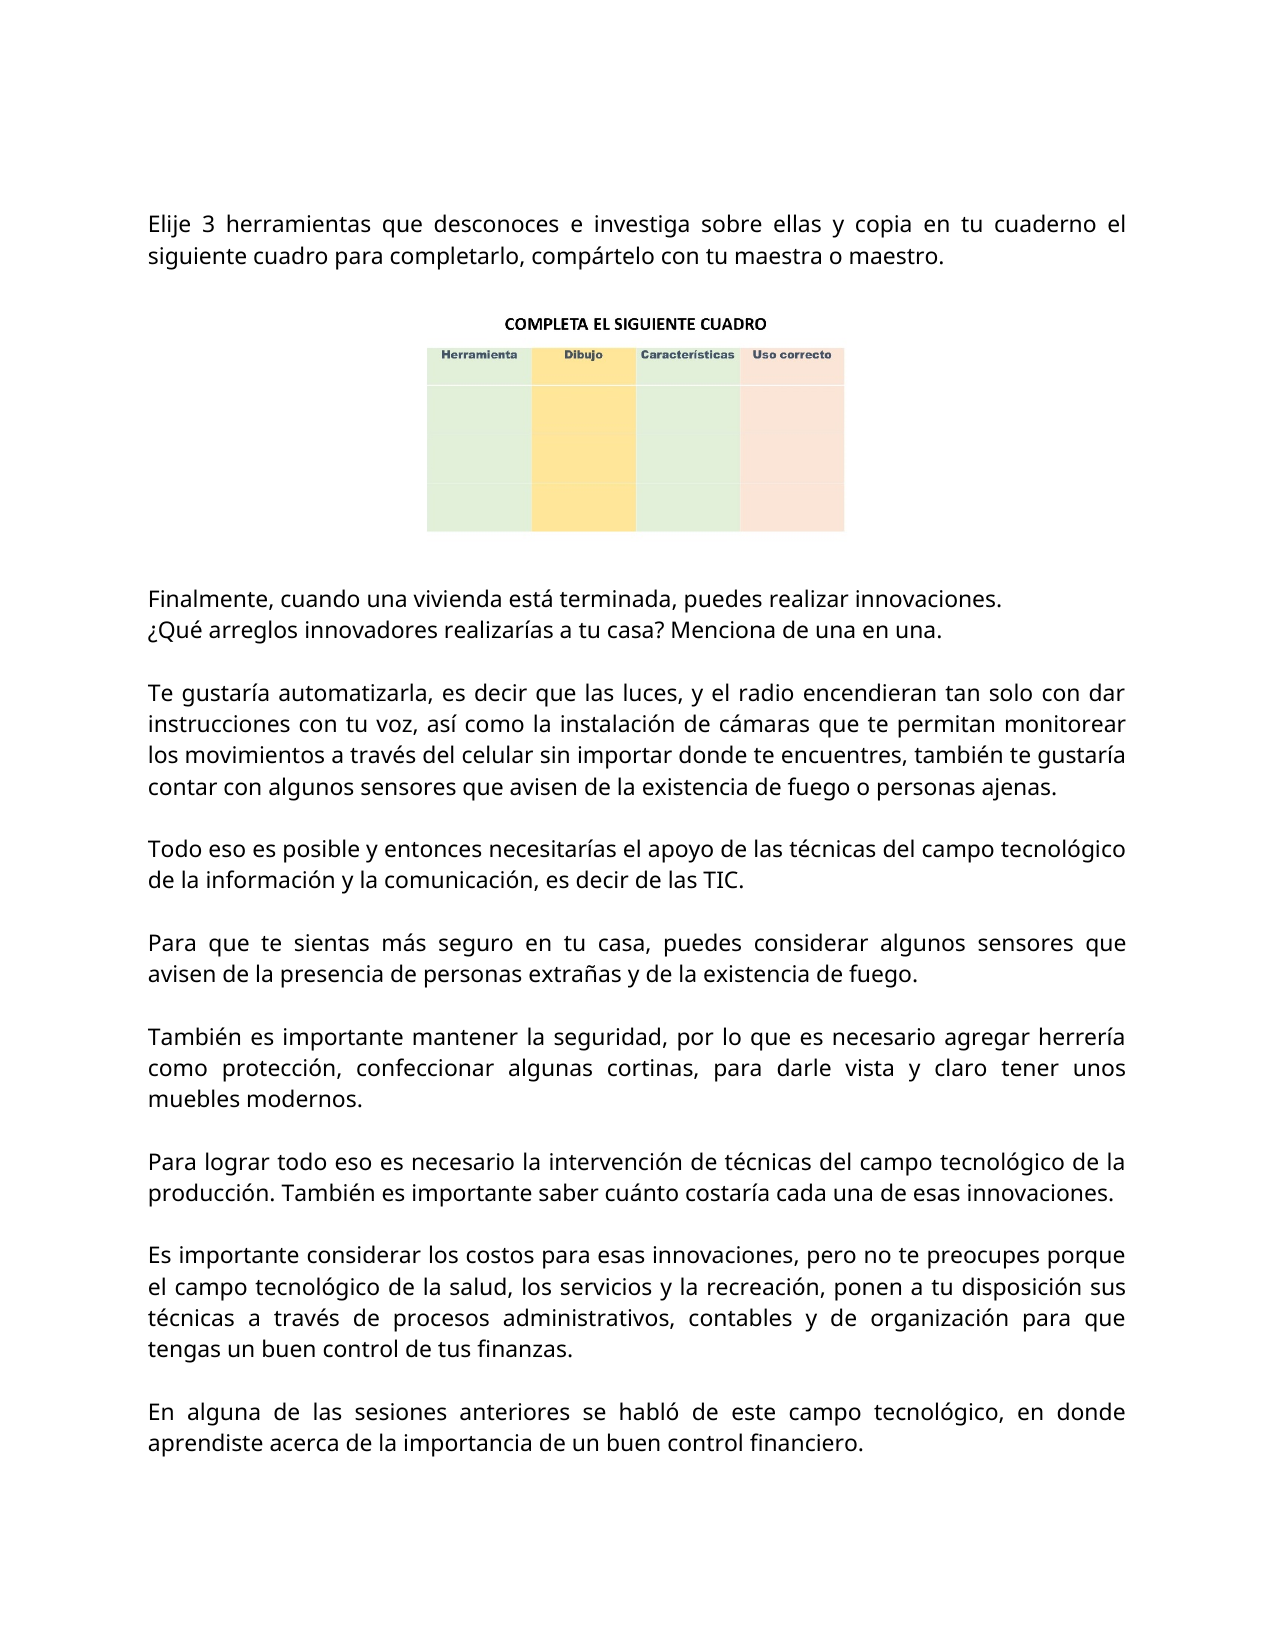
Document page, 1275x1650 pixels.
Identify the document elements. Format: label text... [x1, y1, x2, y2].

text Te gustaría automatizarla, es decir que las luces, y el radio encendieran tan solo con dar instrucciones con tu voz, así como la instalación de cámaras que te permitan monitorear los movimientos a través del celular sin importar donde te encuentres, también te gustaría contar con algunos sensores que avisen de la existencia de fuego o personas ajenas. [148, 677, 1127, 802]
text También es importante mantener la seguridad, por lo que es necesario agregar herrería como protección, confeccionar algunas cortinas, para darle vista y claro tener unos muebles modernos. [148, 1021, 1127, 1114]
text Finalmente, cuando una vivienda está terminada, puedes realizar innovaciones. [148, 583, 1127, 614]
text Para que te sientas más seguro en tu casa, puedes considerar algunos sensores que avisen de la presencia de personas extrañas y de la existencia de fuego. [148, 927, 1127, 989]
text Todo eso es posible y entonces necesitarías el apoyo de las técnicas del campo tecnológico de la información y la comunicación, es decir de las TIC. [148, 833, 1127, 896]
text Es importante considerar los costos para esas innovaciones, pero no te preocupes porque el campo tecnológico de la salud, los servicios y la recreación, ponen a tu disposición sus técnicas a través de procesos administrativos, contables y de organización para que tengas un buen control de tus finanzas. [148, 1239, 1127, 1364]
text Para lograr todo eso es necesario la intervención de técnicas del campo tecnológico de la producción. También es importante saber cuánto costaría cada una de esas innovaciones. [148, 1146, 1127, 1208]
picture [415, 302, 860, 552]
text ¿Qué arreglos innovadores realizarías a tu casa? Menciona de una en una. [148, 614, 1127, 646]
text Elije 3 herramientas que desconoces e investiga sobre ellas y copia en tu cuaderno el siguiente cuadro para completarlo, compártelo con tu maestra o maestro. [148, 208, 1127, 271]
text En alguna de las sesiones anteriores se habló de este campo tecnológico, en donde aprendiste acerca de la importancia de un buen control financiero. [148, 1396, 1127, 1458]
